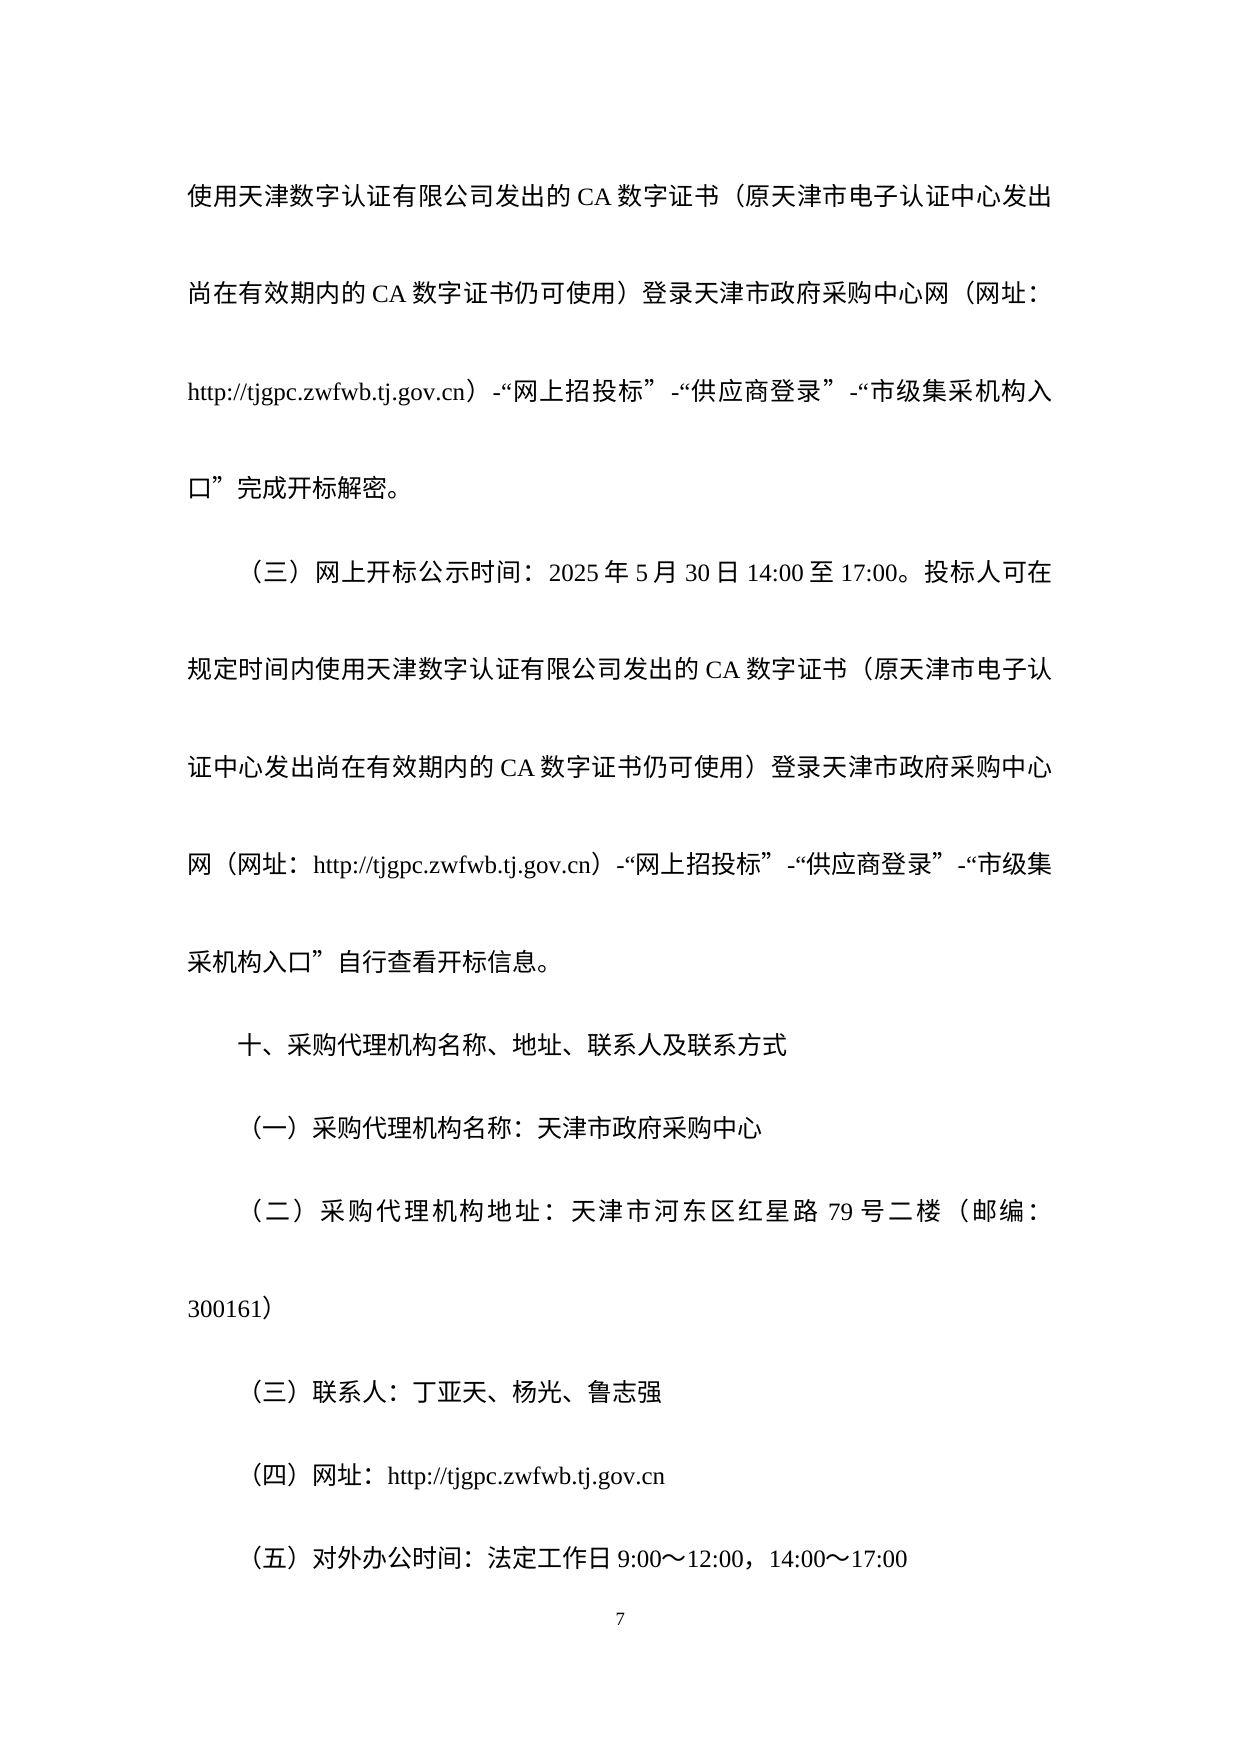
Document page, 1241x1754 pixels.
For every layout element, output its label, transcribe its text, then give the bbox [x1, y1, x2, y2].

text （四）网址：http://tjgpc.zwfwb.tj.gov.cn [187, 1441, 1053, 1506]
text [187, 162, 1053, 519]
text （三）联系人：丁亚天、杨光、鲁志强 [187, 1358, 1053, 1423]
text （二）采购代理机构地址：天津市河东区红星路79号二楼（邮编：300161） [187, 1177, 1053, 1339]
text （一）采购代理机构名称：天津市政府采购中心 [187, 1094, 1053, 1159]
text 十、采购代理机构名称、地址、联系人及联系方式 [187, 1011, 1053, 1076]
text （五）对外办公时间：法定工作日9:00～12:00，14:00～17:00 [187, 1524, 1053, 1589]
text （三）网上开标公示时间：2025年5月30日14:00至17:00。投标人可在规定时间内使用天津数字认证有限公司发出的CA数字证书（原天津市电子认证中心发出尚在有效期内的CA数字证书仍可使用）登录天津市政府采购中心网（网址：http://tjgpc.zwfwb.tj.gov.cn）-“网上招投标”-“供应商登录”-“市级集采机构入口”自行查看开标信息。 [187, 538, 1053, 993]
